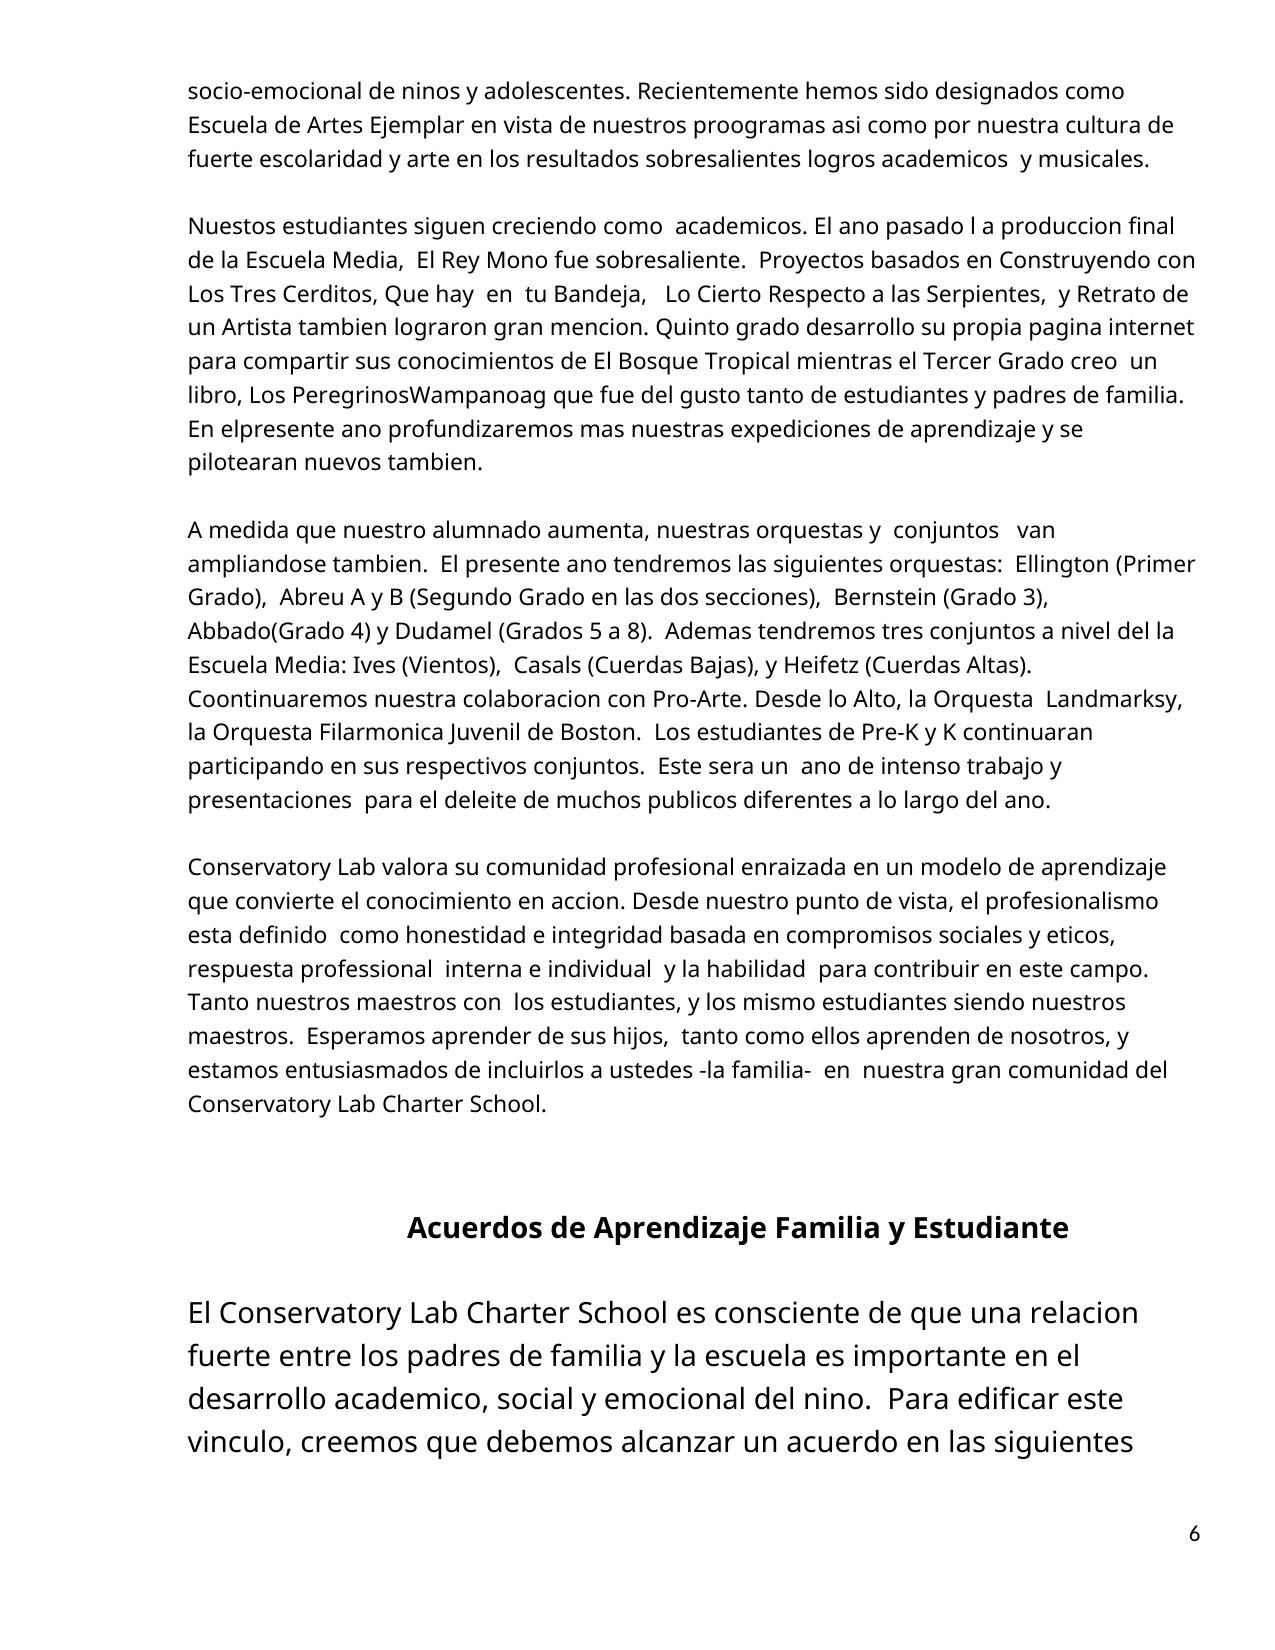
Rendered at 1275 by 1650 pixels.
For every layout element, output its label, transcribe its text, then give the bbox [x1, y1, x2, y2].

list Nuestos estudiantes siguen creciendo como academicos. El ano pasado l a produccion final de la Escuela Media, El Rey Mono fue sobresaliente. Proyectos basados en Construyendo con Los Tres Cerditos, Que hay en tu Bandeja, Lo Cierto Respecto a las Serpientes, y Retrato de un Artista tambien lograron gran mencion. Quinto grado desarrollo su propia pagina internet para compartir sus conocimientos de El Bosque Tropical mientras el Tercer Grado creo un libro, Los PeregrinosWampanoag que fue del gusto tanto de estudiantes y padres de familia. En elpresente ano profundizaremos mas nuestras expediciones de aprendizaje y se pilotearan nuevos tambien. [187, 210, 1200, 477]
list Conservatory Lab valora su comunidad profesional enraizada en un modelo de aprendizaje que convierte el conocimiento en accion. Desde nuestro punto de vista, el profesionalismo esta definido como honestidad e integridad basada en compromisos sociales y eticos, respuesta professional interna e individual y la habilidad para contribuir en este campo. Tanto nuestros maestros con los estudiantes, y los mismo estudiantes siendo nuestros maestros. Esperamos aprender de sus hijos, tanto como ellos aprenden de nosotros, y estamos entusiasmados de incluirlos a ustedes -la familia- en nuestra gran comunidad del Conservatory Lab Charter School. [187, 851, 1200, 1119]
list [187, 75, 1200, 174]
list A medida que nuestro alumnado aumenta, nuestras orquestas y conjuntos van ampliandose tambien. El presente ano tendremos las siguientes orquestas: Ellington (Primer Grado), Abreu A y B (Segundo Grado en las dos secciones), Bernstein (Grado 3), Abbado(Grado 4) y Dudamel (Grados 5 a 8). Ademas tendremos tres conjuntos a nivel del la Escuela Media: Ives (Vientos), Casals (Cuerdas Bajas), y Heifetz (Cuerdas Altas). Coontinuaremos nuestra colaboracion con Pro-Arte. Desde lo Alto, la Orquesta Landmarksy, la Orquesta Filarmonica Juvenil de Boston. Los estudiantes de Pre-K y K continuaran participando en sus respectivos conjuntos. Este sera un ano de intenso trabajo y presentaciones para el deleite de muchos publicos diferentes a lo largo del ano. [187, 514, 1200, 815]
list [187, 1292, 1200, 1461]
list Acuerdos de Aprendizaje Familia y Estudiante [187, 1207, 1200, 1247]
